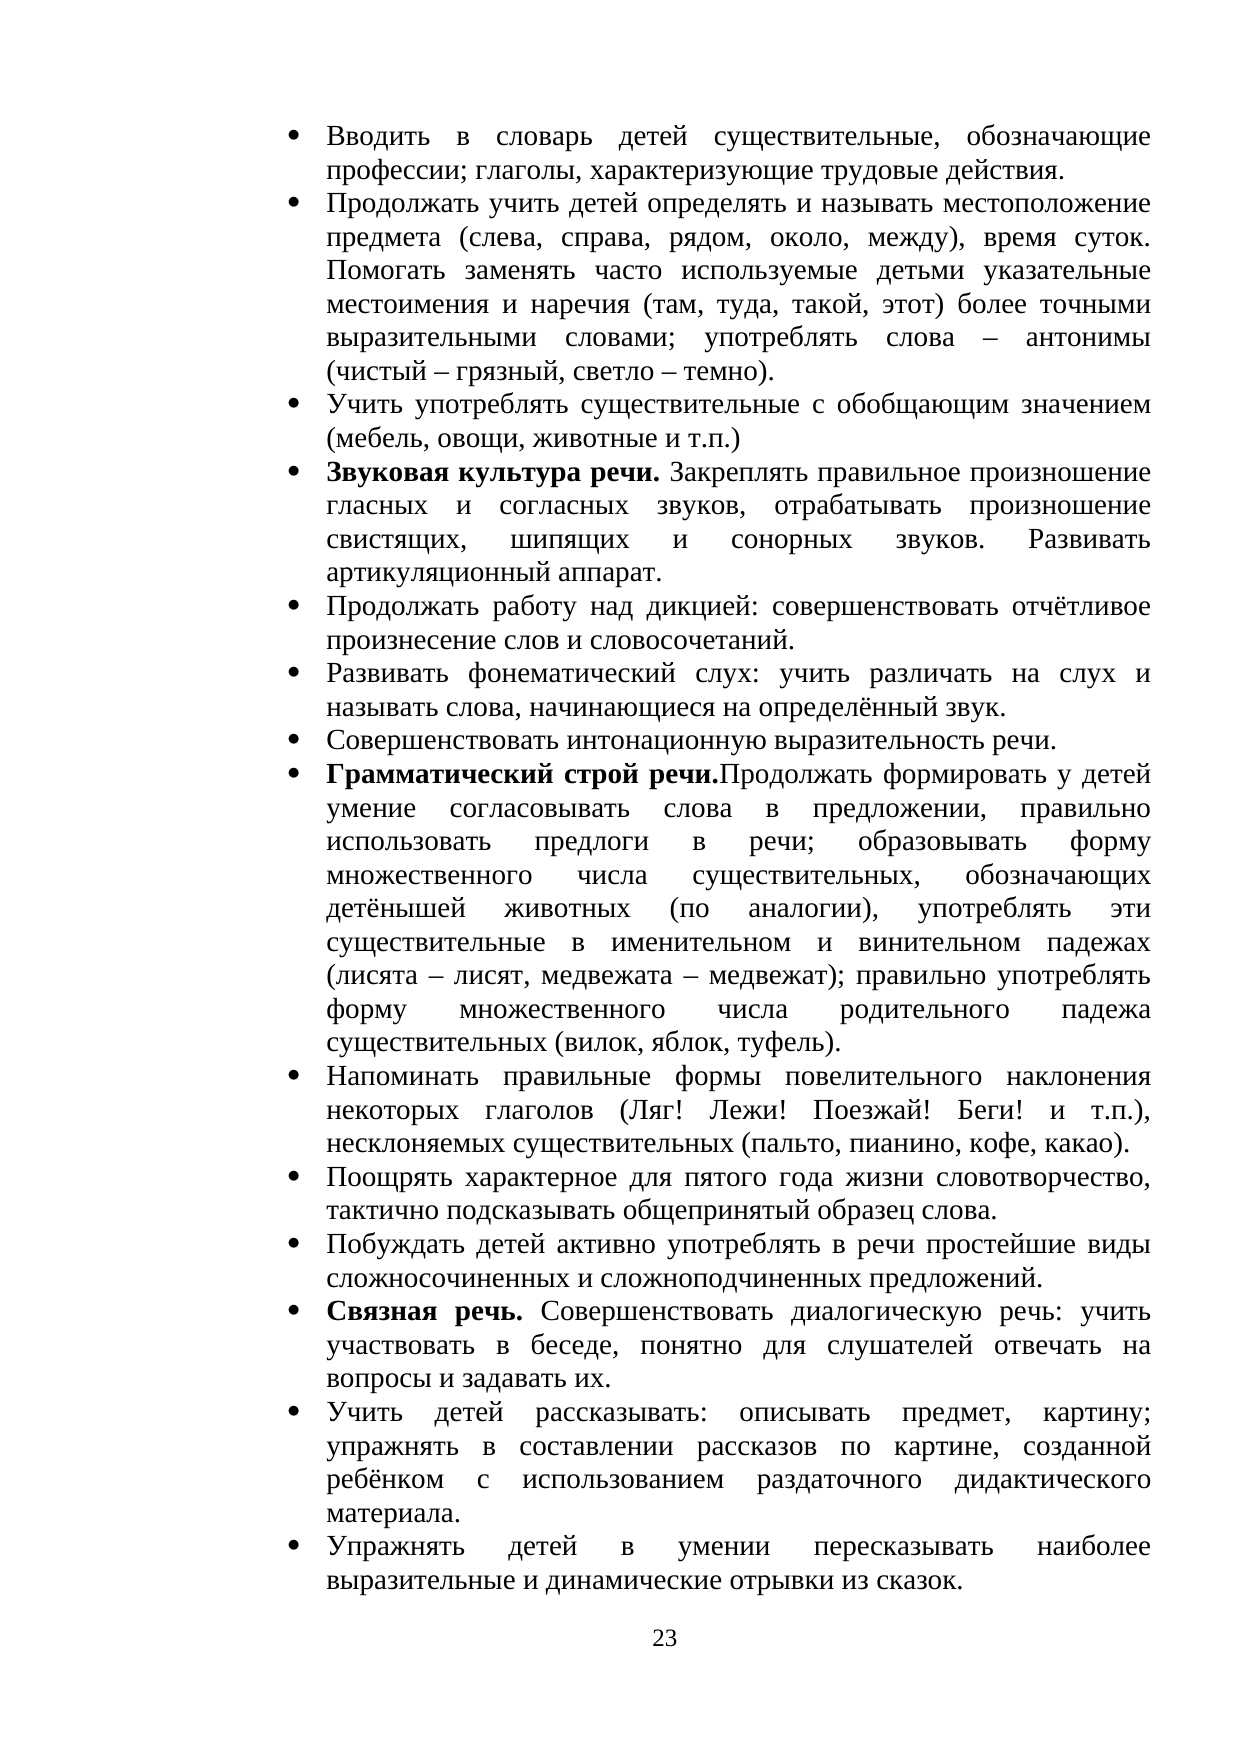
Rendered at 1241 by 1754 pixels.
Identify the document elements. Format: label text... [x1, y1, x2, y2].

list Поощрять характерное для пятого года жизни словотворчество, тактично подсказывать общепринятый образец слова. [288, 1159, 1152, 1226]
list Связная речь. Совершенствовать диалогическую речь: учить участвовать в беседе, понятно для слушателей отвечать на вопросы и задавать их. [288, 1293, 1152, 1394]
list Учить детей рассказывать: описывать предмет, картину; упражнять в составлении рассказов по картине, созданной ребёнком с использованием раздаточного дидактического материала. [288, 1394, 1152, 1528]
list Упражнять детей в умении пересказывать наиболее выразительные и динамические отрывки из сказок. [288, 1528, 1152, 1595]
list Напоминать правильные формы повелительного наклонения некоторых глаголов (Ляг! Лежи! Поезжай! Беги! и т.п.), несклоняемых существительных (пальто, пианино, кофе, какао). [288, 1058, 1152, 1159]
list Продолжать учить детей определять и называть местоположение предмета (слева, справа, рядом, около, между), время суток. Помогать заменять часто используемые детьми указательные местоимения и наречия (там, туда, такой, этот) более точными выразительными словами; употреблять слова – антонимы (чистый – грязный, светло – темно). [288, 185, 1152, 387]
list Развивать фонематический слух: учить различать на слух и называть слова, начинающиеся на определённый звук. [288, 655, 1152, 722]
list Продолжать работу над дикцией: совершенствовать отчётливое произнесение слов и словосочетаний. [288, 588, 1152, 655]
list Вводить в словарь детей существительные, обозначающие профессии; глаголы, характеризующие трудовые действия. [288, 118, 1152, 185]
list Побуждать детей активно употреблять в речи простейшие виды сложносочиненных и сложноподчиненных предложений. [288, 1226, 1152, 1293]
list Совершенствовать интонационную выразительность речи. [288, 722, 1152, 756]
list Учить употреблять существительные с обобщающим значением (мебель, овощи, животные и т.п.) [288, 387, 1152, 454]
list Грамматический строй речи.Продолжать формировать у детей умение согласовывать слова в предложении, правильно использовать предлоги в речи; образовывать форму множественного числа существительных, обозначающих детёнышей животных (по аналогии), употреблять эти существительные в именительном и винительном падежах (лисята – лисят, медвежата – медвежат); правильно употреблять форму множественного числа родительного падежа существительных (вилок, яблок, туфель). [288, 756, 1152, 1058]
list Звуковая культура речи. Закреплять правильное произношение гласных и согласных звуков, отрабатывать произношение свистящих, шипящих и сонорных звуков. Развивать артикуляционный аппарат. [288, 454, 1152, 588]
